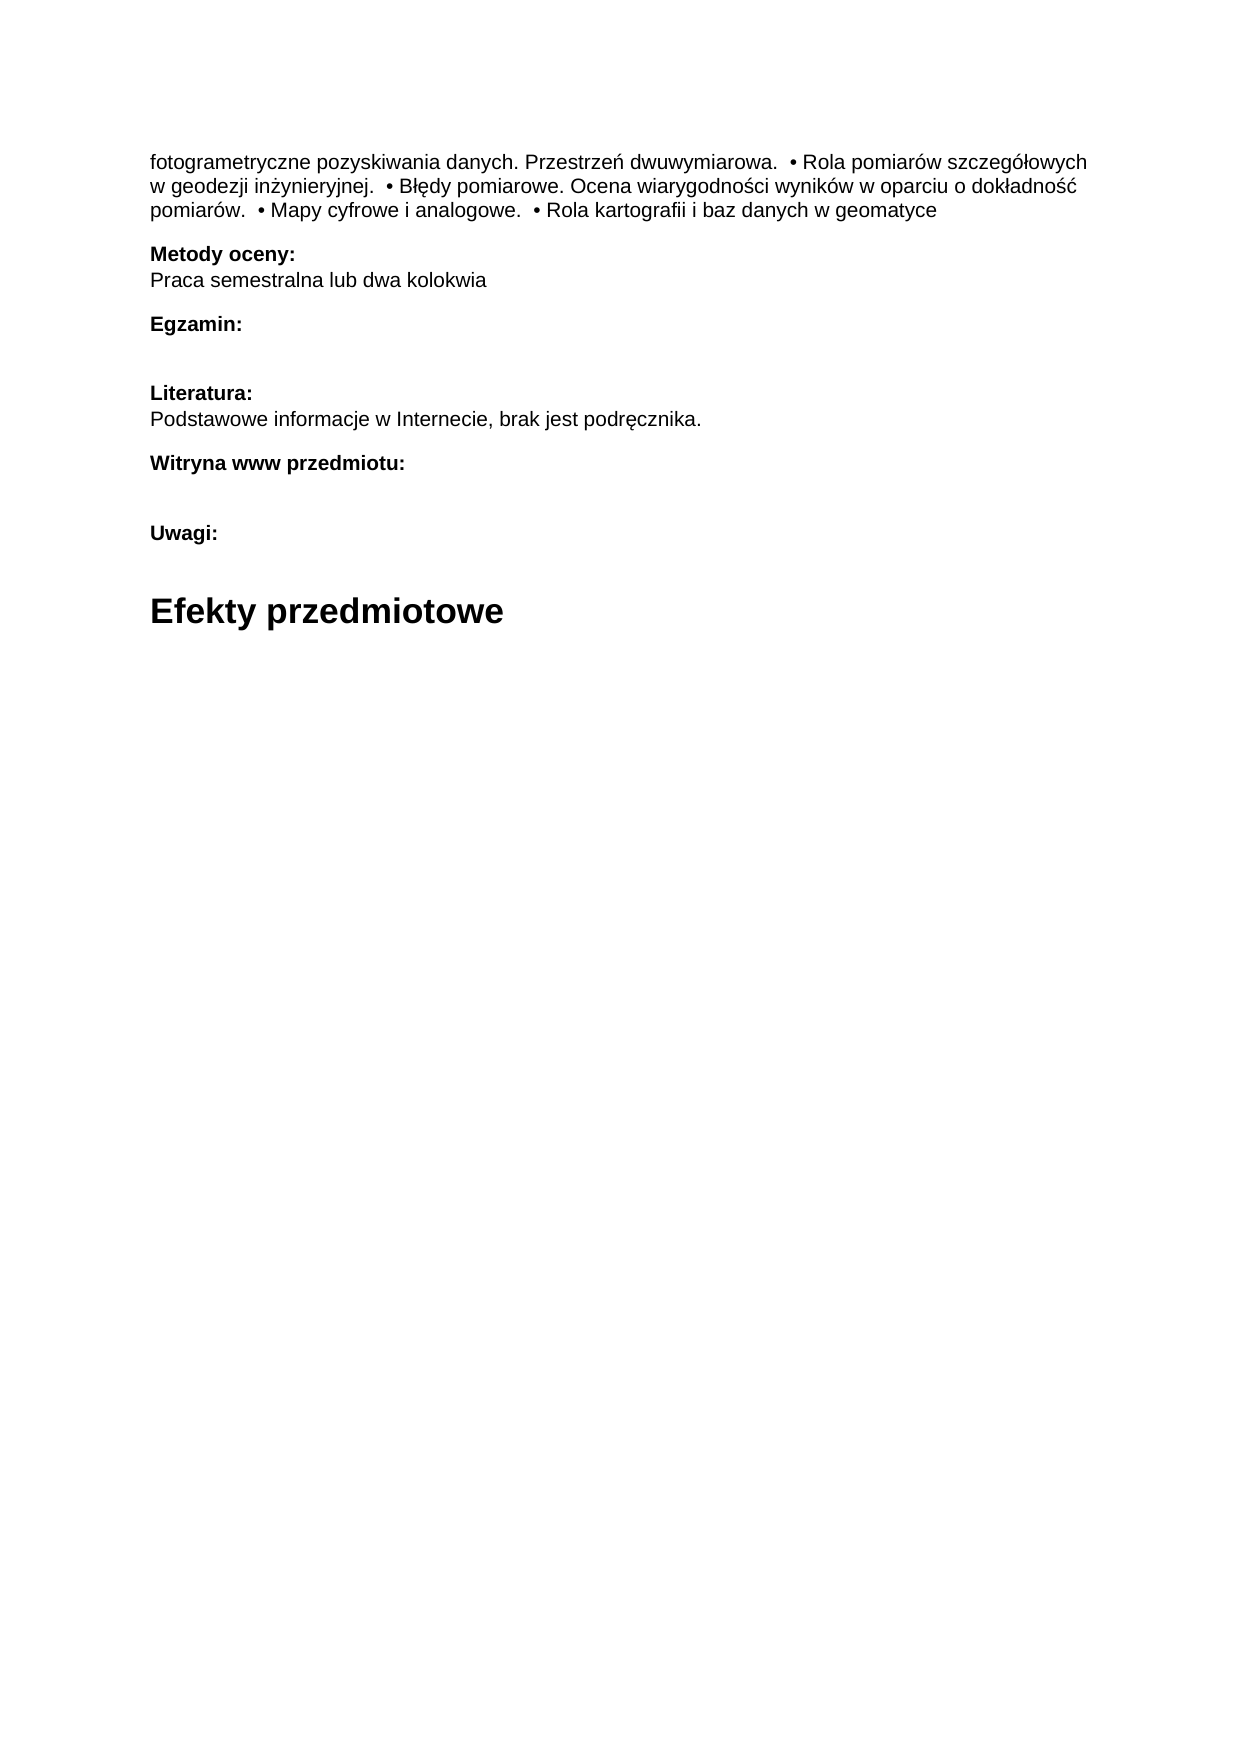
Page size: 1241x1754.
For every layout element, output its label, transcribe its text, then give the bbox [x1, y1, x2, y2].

text Metody oceny: [150, 242, 1090, 266]
text Egzamin: [150, 311, 1090, 335]
text Praca semestralna lub dwa kolokwia [150, 268, 1090, 292]
text Witryna www przedmiotu: [150, 451, 1090, 475]
subtitle Efekty przedmiotowe [150, 591, 1090, 631]
text Literatura: [150, 381, 1090, 405]
text Uwagi: [150, 521, 1090, 545]
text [150, 150, 1090, 222]
text Podstawowe informacje w Internecie, brak jest podręcznika. [150, 407, 1090, 431]
